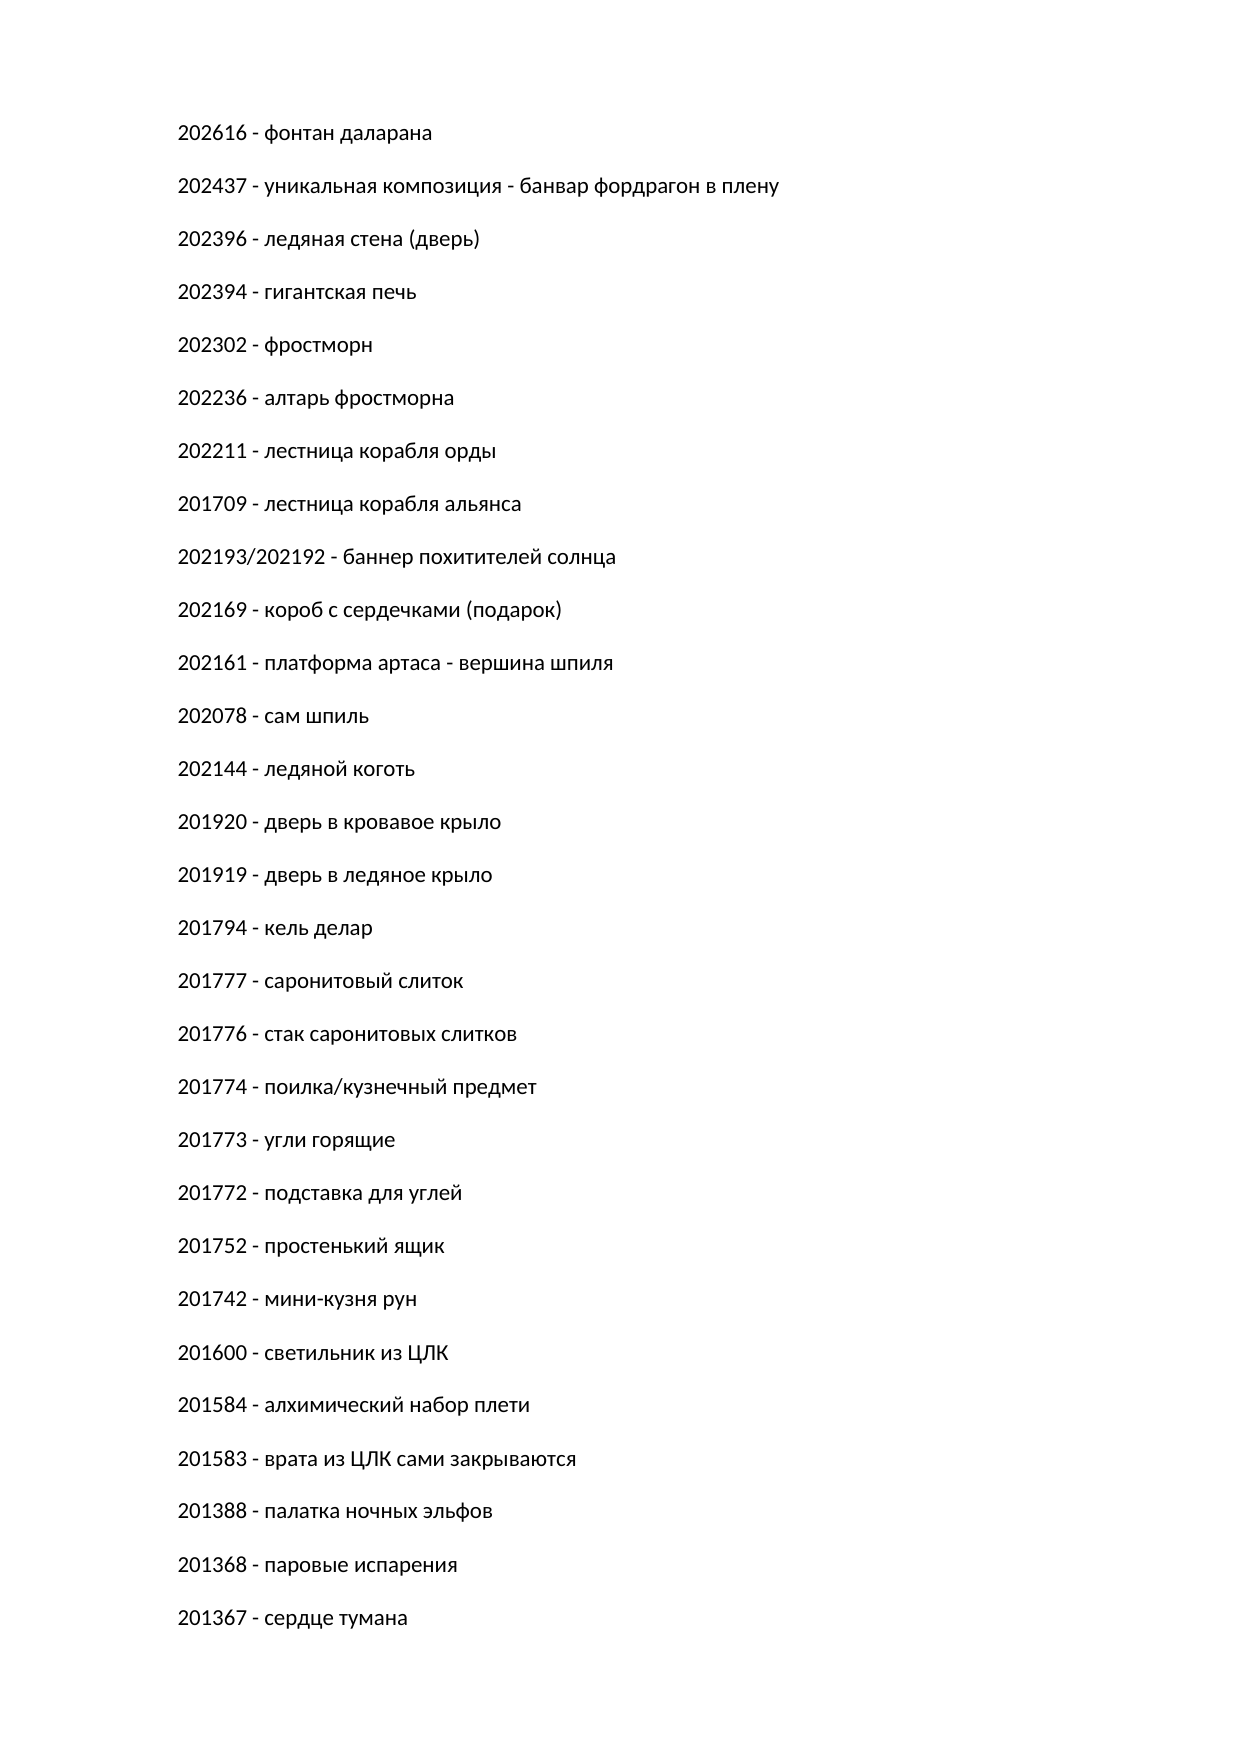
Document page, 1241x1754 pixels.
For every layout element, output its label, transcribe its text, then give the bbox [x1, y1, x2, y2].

text 202394 - гигантская печь [177, 277, 1152, 305]
text 201388 - палатка ночных эльфов [177, 1497, 1152, 1525]
text 201919 - дверь в ледяное крыло [177, 860, 1152, 888]
text 201752 - простенький ящик [177, 1232, 1152, 1259]
text 202161 - платформа артаса - вершина шпиля [177, 648, 1152, 676]
text 201774 - поилка/кузнечный предмет [177, 1072, 1152, 1101]
text 201794 - кель делар [177, 913, 1152, 941]
text 201776 - стак саронитовых слитков [177, 1019, 1152, 1047]
text 202437 - уникальная композиция - банвар фордрагон в плену [177, 171, 1152, 199]
text 201742 - мини-кузня рун [177, 1284, 1152, 1313]
text 201772 - подставка для углей [177, 1178, 1152, 1207]
text 201584 - алхимический набор плети [177, 1391, 1152, 1419]
text 201709 - лестница корабля альянса [177, 489, 1152, 517]
text 202078 - сам шпиль [177, 701, 1152, 729]
text 201773 - угли горящие [177, 1126, 1152, 1153]
text 201600 - светильник из ЦЛК [177, 1338, 1152, 1366]
text 202616 - фонтан даларана [177, 118, 1152, 146]
text 202211 - лестница корабля орды [177, 436, 1152, 464]
text 202236 - алтарь фростморна [177, 383, 1152, 411]
text 202396 - ледяная стена (дверь) [177, 224, 1152, 252]
text 201367 - сердце тумана [177, 1603, 1152, 1631]
text 201583 - врата из ЦЛК сами закрываются [177, 1444, 1152, 1472]
text 202302 - фростморн [177, 330, 1152, 358]
text 202193/202192 - баннер похитителей солнца [177, 542, 1152, 570]
text 201368 - паровые испарения [177, 1550, 1152, 1578]
text 202169 - короб с сердечками (подарок) [177, 595, 1152, 623]
text 201920 - дверь в кровавое крыло [177, 807, 1152, 835]
text 202144 - ледяной коготь [177, 754, 1152, 782]
text 201777 - саронитовый слиток [177, 966, 1152, 994]
